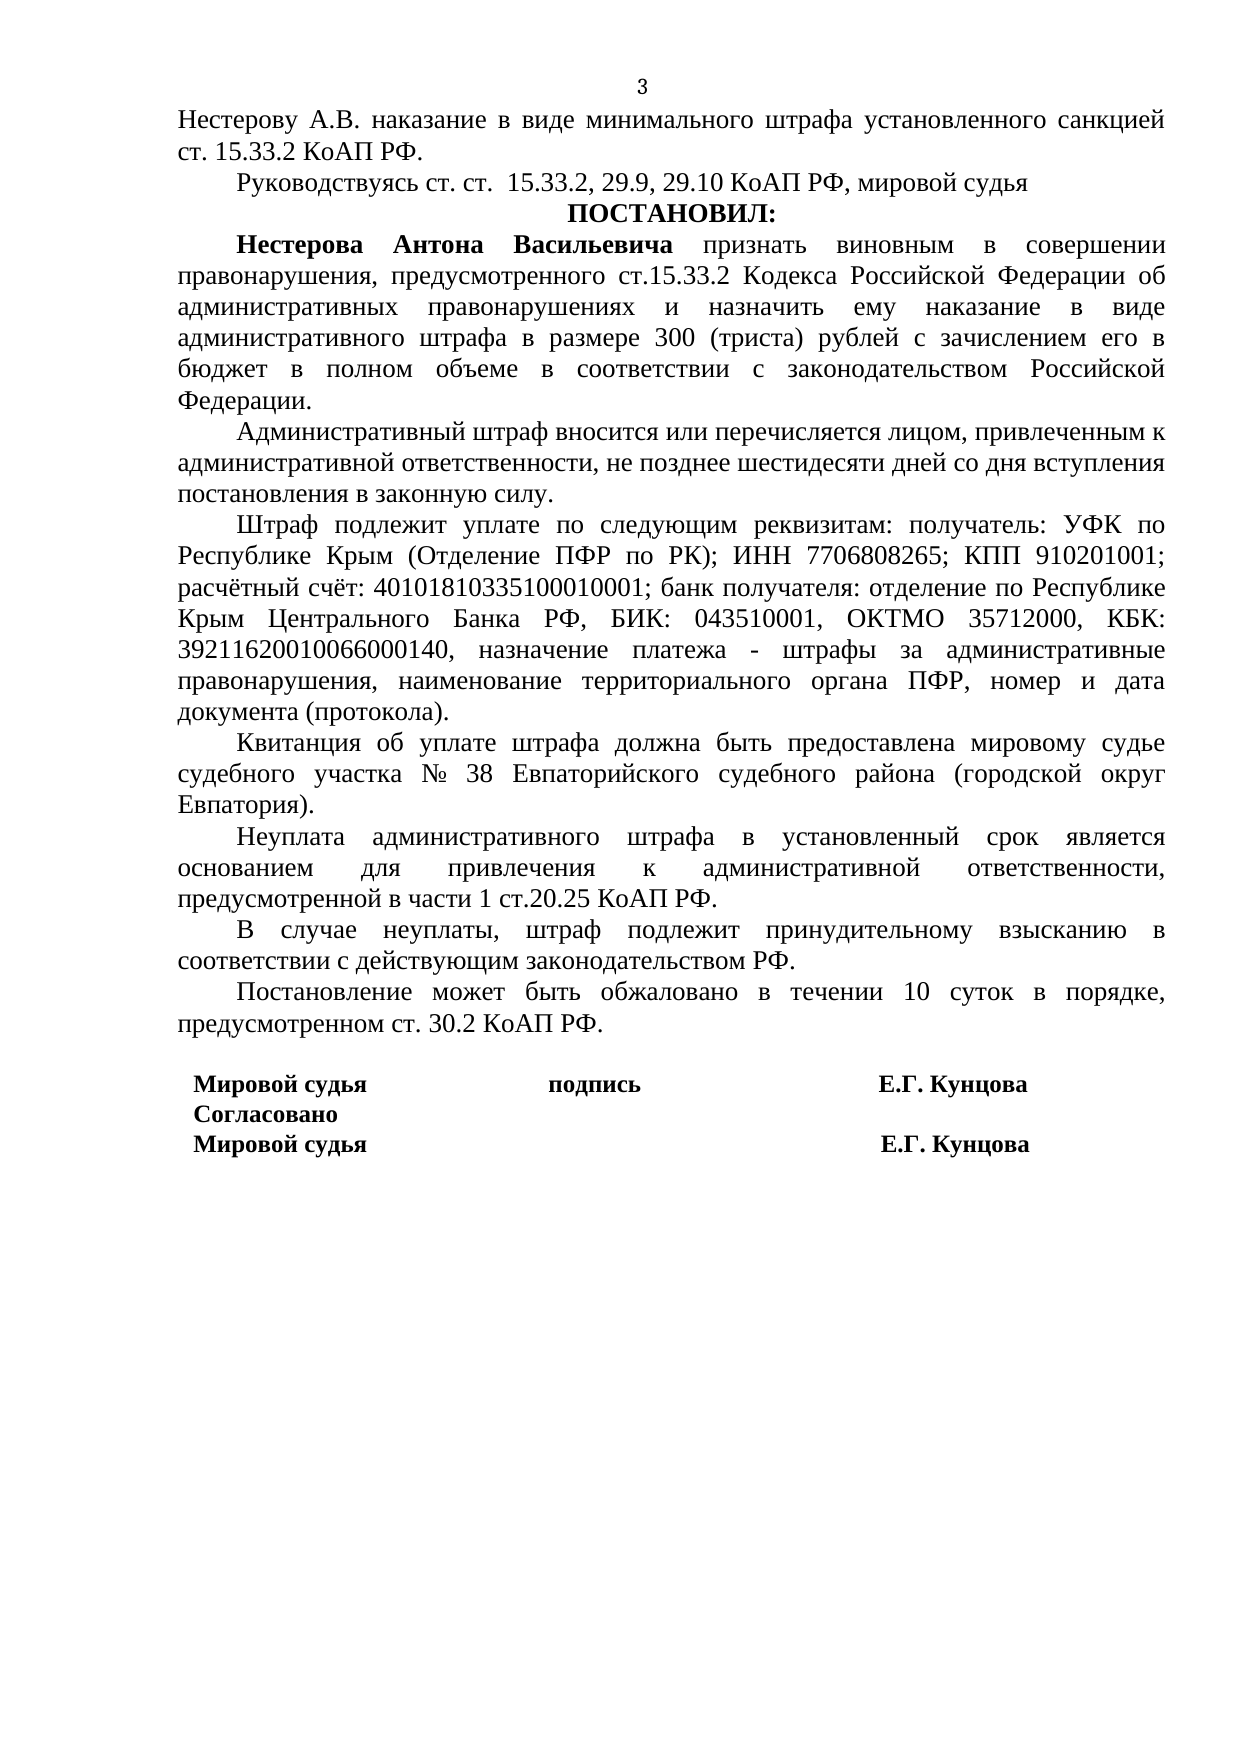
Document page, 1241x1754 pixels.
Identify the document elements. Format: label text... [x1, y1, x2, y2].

text В случае неуплаты, штраф подлежит принудительному взысканию в соответствии с действующим законодательством РФ. [177, 913, 1167, 976]
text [177, 103, 1167, 166]
text Нестерова Антона Васильевича признать виновным в совершении правонарушения, предусмотренного ст.15.33.2 Кодекса Российской Федерации об административных правонарушениях и назначить ему наказание в виде административного штрафа в размере 300 (триста) рублей с зачислением его в бюджет в полном объеме в соответствии с законодательством Российской Федерации. [177, 228, 1167, 415]
text Штраф подлежит уплате по следующим реквизитам: получатель: УФК по Республике Крым (Отделение ПФР по РК); ИНН 7706808265; КПП 910201001; расчётный счёт: 40101810335100010001; банк получателя: отделение по Республике Крым Центрального Банка РФ, БИК: 043510001, ОКТМО 35712000, КБК: 39211620010066000140, назначение платежа - штрафы за административные правонарушения, наименование территориального органа ПФР, номер и дата документа (протокола). [177, 508, 1167, 726]
text Квитанция об уплате штрафа должна быть предоставлена мировому судье судебного участка № 38 Евпаторийского судебного района (городской округ Евпатория). [177, 726, 1167, 820]
text Согласовано [118, 1099, 1167, 1128]
text Постановление может быть обжаловано в течении 10 суток в порядке, предусмотренном ст. 30.2 КоАП РФ. [177, 976, 1167, 1038]
text Мировой судья подпись Е.Г. Кунцова [118, 1069, 1167, 1098]
text Неуплата административного штрафа в установленный срок является основанием для привлечения к административной ответственности, предусмотренной в части 1 ст.20.25 КоАП РФ. [177, 820, 1167, 913]
text Мировой судья Е.Г. Кунцова [118, 1129, 1167, 1158]
text Руководствуясь ст. ст. 15.33.2, 29.9, 29.10 КоАП РФ, мировой судья [177, 166, 1167, 197]
text ПОСТАНОВИЛ: [177, 197, 1167, 228]
text Административный штраф вносится или перечисляется лицом, привлеченным к административной ответственности, не позднее шестидесяти дней со дня вступления постановления в законную силу. [177, 415, 1167, 508]
